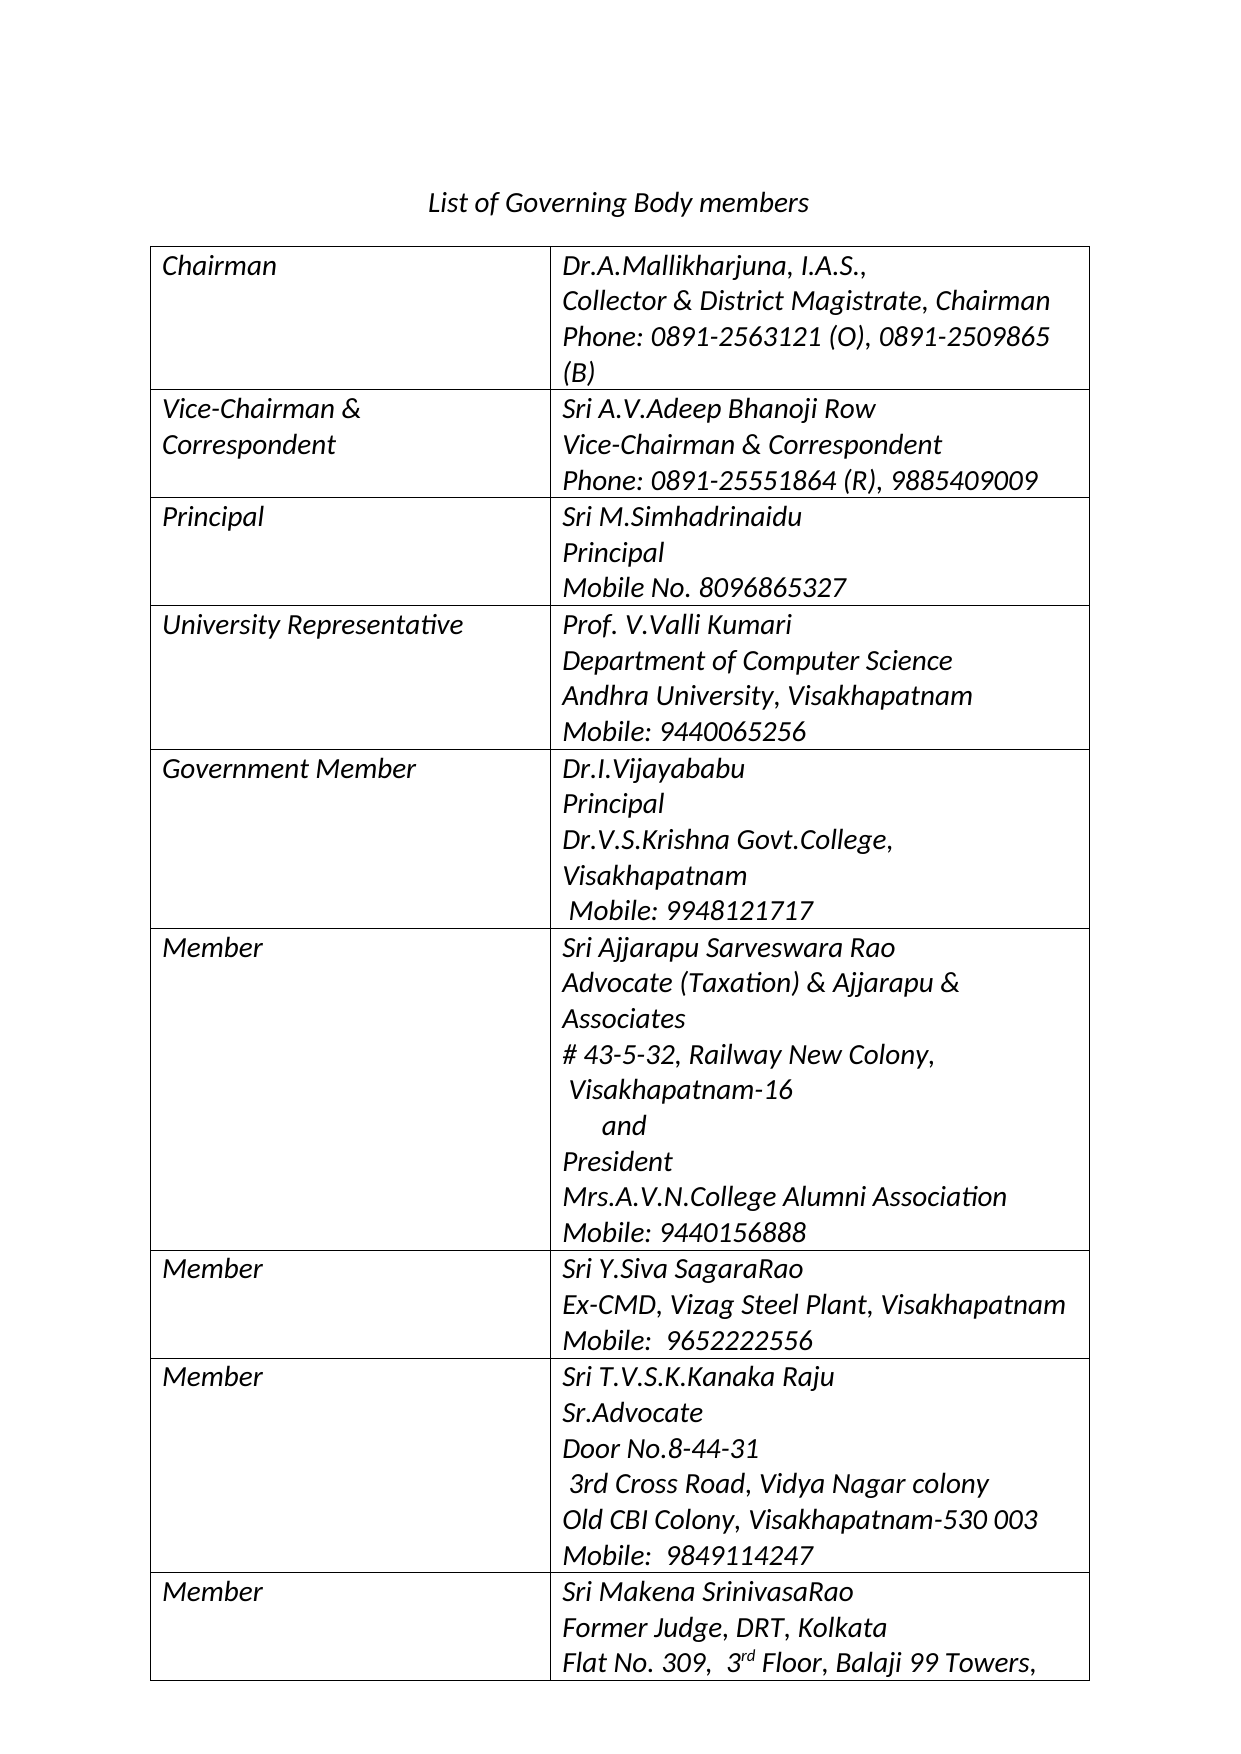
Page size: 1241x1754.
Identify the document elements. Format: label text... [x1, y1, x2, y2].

table_cell University Representative [151, 606, 550, 749]
table_cell Dr.I.Vijayababu Principal Dr.V.S.Krishna Govt.College, Visakhapatnam Mobile: 9948121717 [551, 750, 1089, 928]
table_cell Government Member [151, 750, 550, 928]
table_cell Sri Y.Siva SagaraRao Ex-CMD, Vizag Steel Plant, Visakhapatnam Mobile: 9652222556 [551, 1251, 1089, 1357]
table_cell Member [151, 1573, 550, 1680]
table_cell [551, 1573, 1089, 1680]
table_cell Sri Ajjarapu Sarveswara Rao Advocate (Taxation) & Ajjarapu & Associates # 43-5-32, Railway New Colony, Visakhapatnam-16 and President Mrs.A.V.N.College Alumni Association Mobile: 9440156888 [551, 929, 1089, 1249]
table_cell Member [151, 1251, 550, 1357]
table_cell Member [151, 929, 550, 1249]
table_cell Sri A.V.Adeep Bhanoji Row Vice-Chairman & Correspondent Phone: 0891-25551864 (R), 9885409009 [551, 390, 1089, 497]
table_cell Sri T.V.S.K.Kanaka Raju Sr.Advocate Door No.8-44-31 3rd Cross Road, Vidya Nagar colony Old CBI Colony, Visakhapatnam-530 003 Mobile: 9849114247 [551, 1359, 1089, 1572]
table_cell Prof. V.Valli Kumari Department of Computer Science Andhra University, Visakhapatnam Mobile: 9440065256 [551, 606, 1089, 749]
table_cell Sri M.Simhadrinaidu Principal Mobile No. 8096865327 [551, 498, 1089, 605]
text List of Governing Body members [150, 184, 1090, 220]
table_header Chairman [151, 247, 550, 389]
table_cell Principal [151, 498, 550, 605]
table_header Dr.A.Mallikharjuna, I.A.S., Collector & District Magistrate, Chairman Phone: 0891-2563121 (O), 0891-2509865 (B) [551, 247, 1089, 389]
table_cell Member [151, 1359, 550, 1572]
table_cell Vice-Chairman & Correspondent [151, 390, 550, 497]
